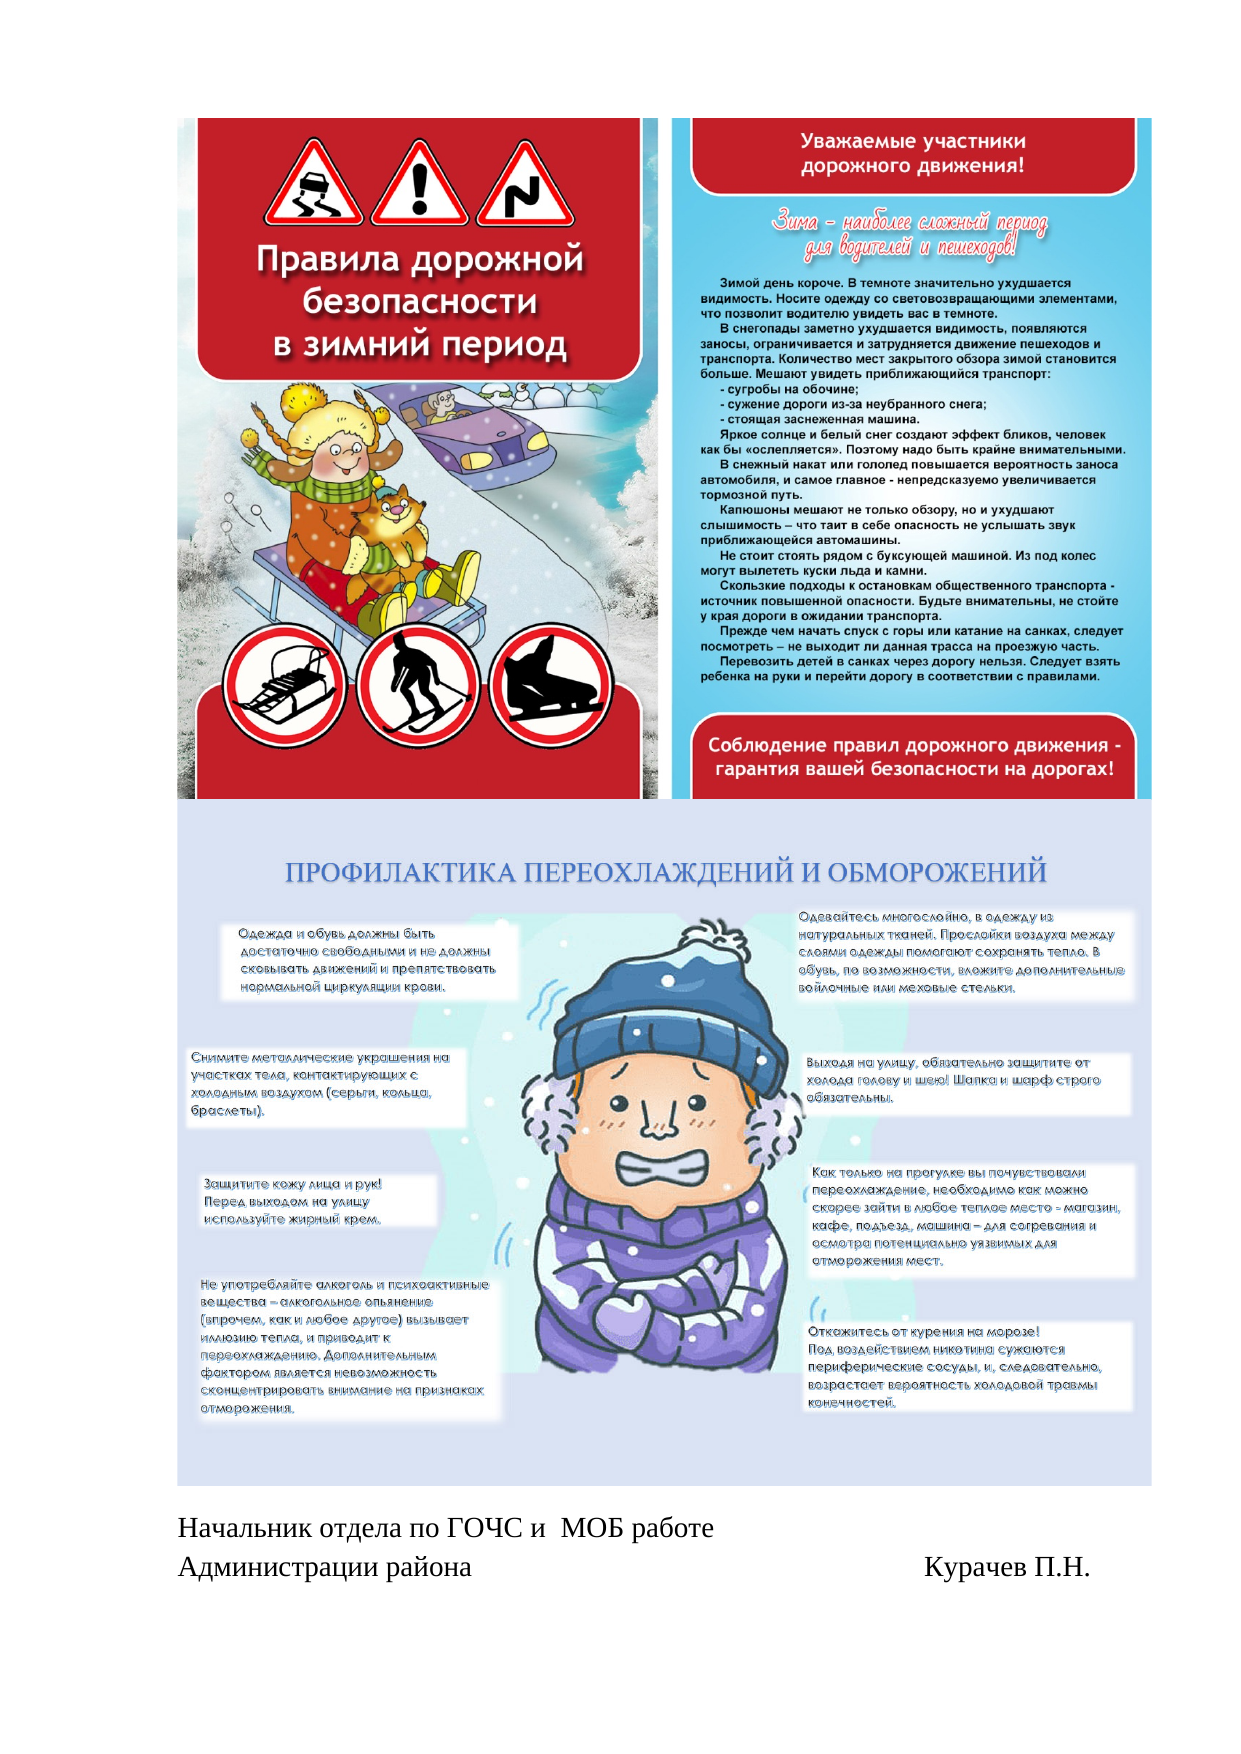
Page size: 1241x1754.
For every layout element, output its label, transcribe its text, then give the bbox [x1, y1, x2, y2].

picture [177, 118, 1152, 1486]
text Начальник отдела по ГОЧС и МОБ работе [177, 1510, 1152, 1544]
text Администрации района Курачев П.Н. [177, 1549, 1152, 1582]
